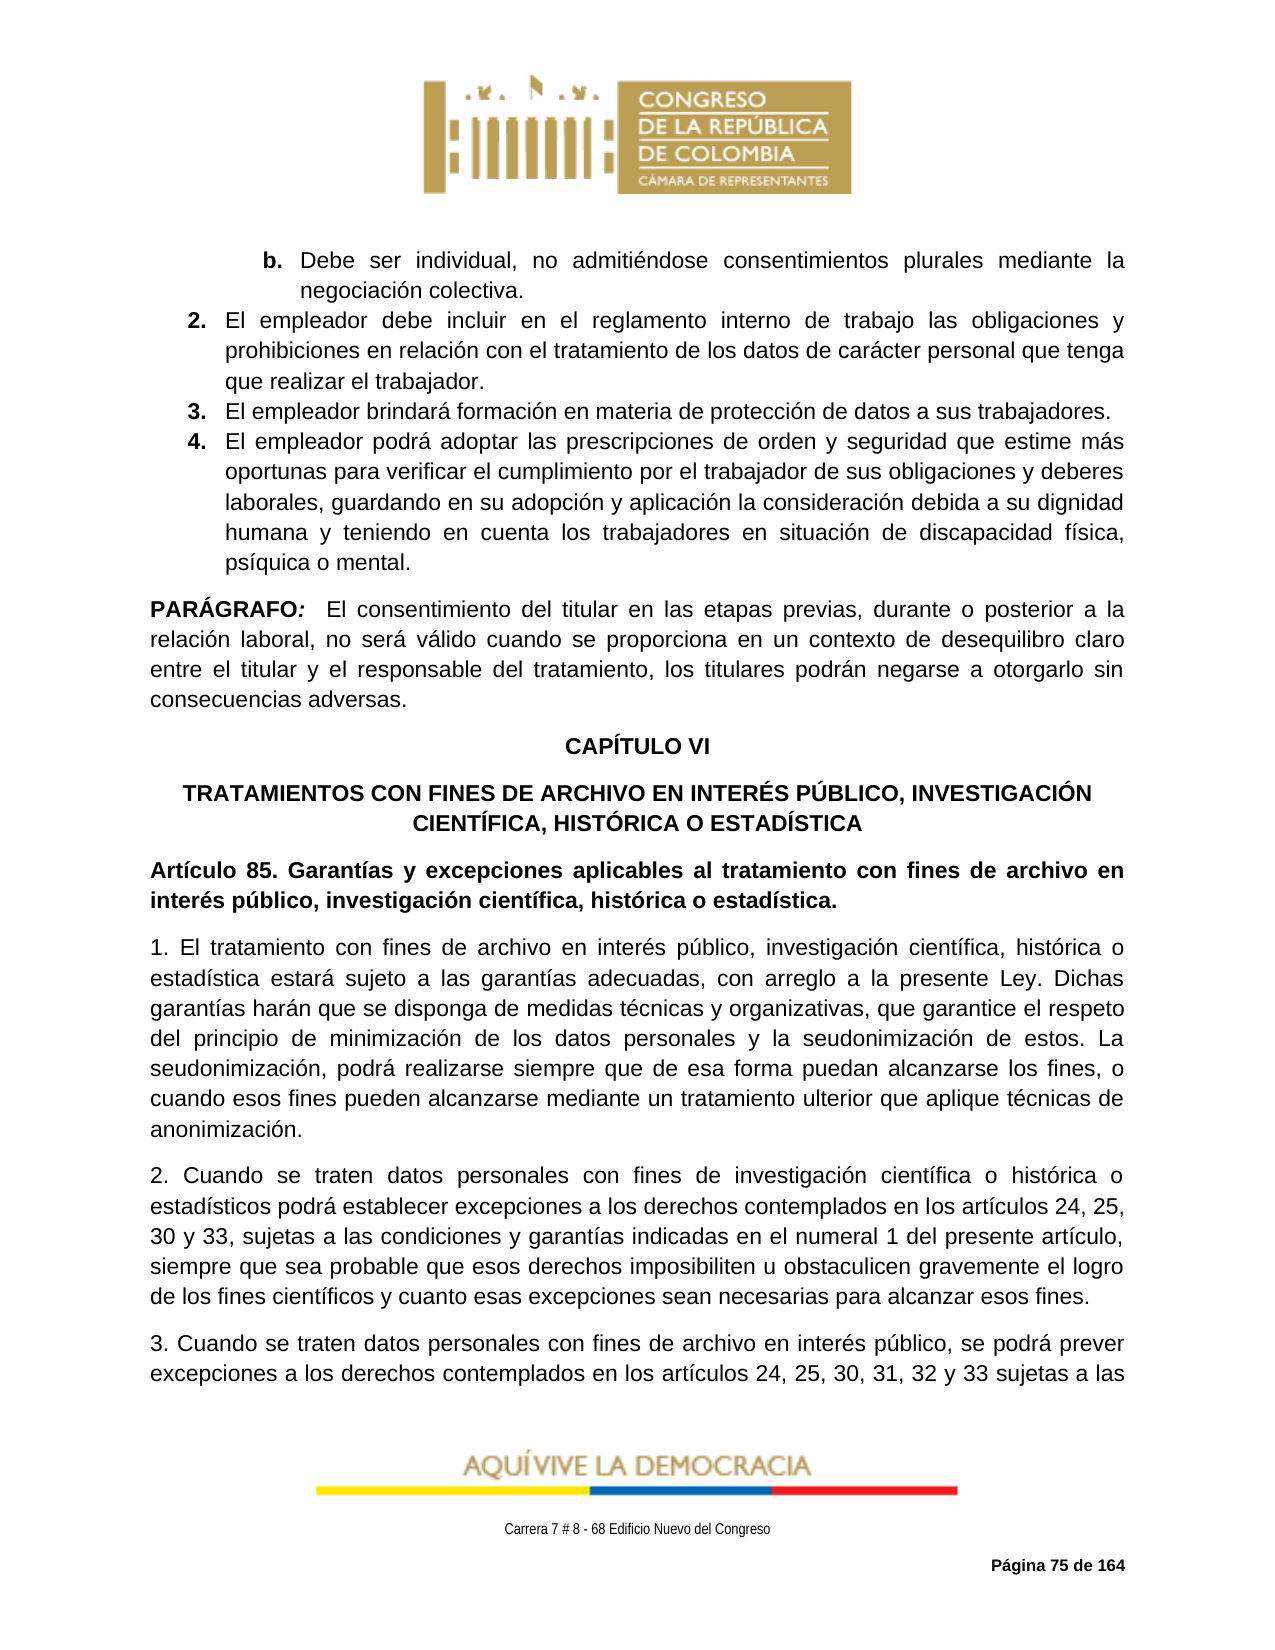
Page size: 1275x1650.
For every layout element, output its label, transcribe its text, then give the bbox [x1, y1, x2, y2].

list Debe ser individual, no admitiéndose consentimientos plurales mediante la negociación colectiva. [262, 247, 1125, 303]
list El empleador brindará formación en materia de protección de datos a sus trabajadores. [187, 398, 1125, 424]
text 2. Cuando se traten datos personales con fines de investigación científica o histórica o estadísticos podrá establecer excepciones a los derechos contemplados en los artículos 24, 25, 30 y 33, sujetas a las condiciones y garantías indicadas en el numeral 1 del presente artículo, siempre que sea probable que esos derechos imposibiliten u obstaculicen gravemente el logro de los fines científicos y cuanto esas excepciones sean necesarias para alcanzar esos fines. [150, 1162, 1125, 1310]
text PARÁGRAFO: El consentimiento del titular en las etapas previas, durante o posterior a la relación laboral, no será válido cuando se proporciona en un contexto de desequilibro claro entre el titular y el responsable del tratamiento, los titulares podrán negarse a otorgarlo sin consecuencias adversas. [150, 596, 1125, 713]
text CAPÍTULO VI [150, 733, 1125, 760]
text Artículo 85. Garantías y excepciones aplicables al tratamiento con fines de archivo en interés público, investigación científica, histórica o estadística. [150, 857, 1125, 914]
picture [423, 75, 852, 194]
picture [296, 1440, 979, 1500]
text 1. El tratamiento con fines de archivo en interés público, investigación científica, histórica o estadística estará sujeto a las garantías adecuadas, con arreglo a la presente Ley. Dichas garantías harán que se disponga de medidas técnicas y organizativas, que garantice el respeto del principio de minimización de los datos personales y la seudonimización de estos. La seudonimización, podrá realizarse siempre que de esa forma puedan alcanzarse los fines, o cuando esos fines pueden alcanzarse mediante un tratamiento ulterior que aplique técnicas de anonimización. [150, 934, 1125, 1142]
list El empleador podrá adoptar las prescripciones de orden y seguridad que estime más oportunas para verificar el cumplimiento por el trabajador de sus obligaciones y deberes laborales, guardando en su adopción y aplicación la consideración debida a su dignidad humana y teniendo en cuenta los trabajadores en situación de discapacidad física, psíquica o mental. [187, 428, 1125, 575]
text TRATAMIENTOS CON FINES DE ARCHIVO EN INTERÉS PÚBLICO, INVESTIGACIÓN CIENTÍFICA, HISTÓRICA O ESTADÍSTICA [150, 780, 1125, 837]
list El empleador debe incluir en el reglamento interno de trabajo las obligaciones y prohibiciones en relación con el tratamiento de los datos de carácter personal que tenga que realizar el trabajador. [187, 307, 1125, 394]
